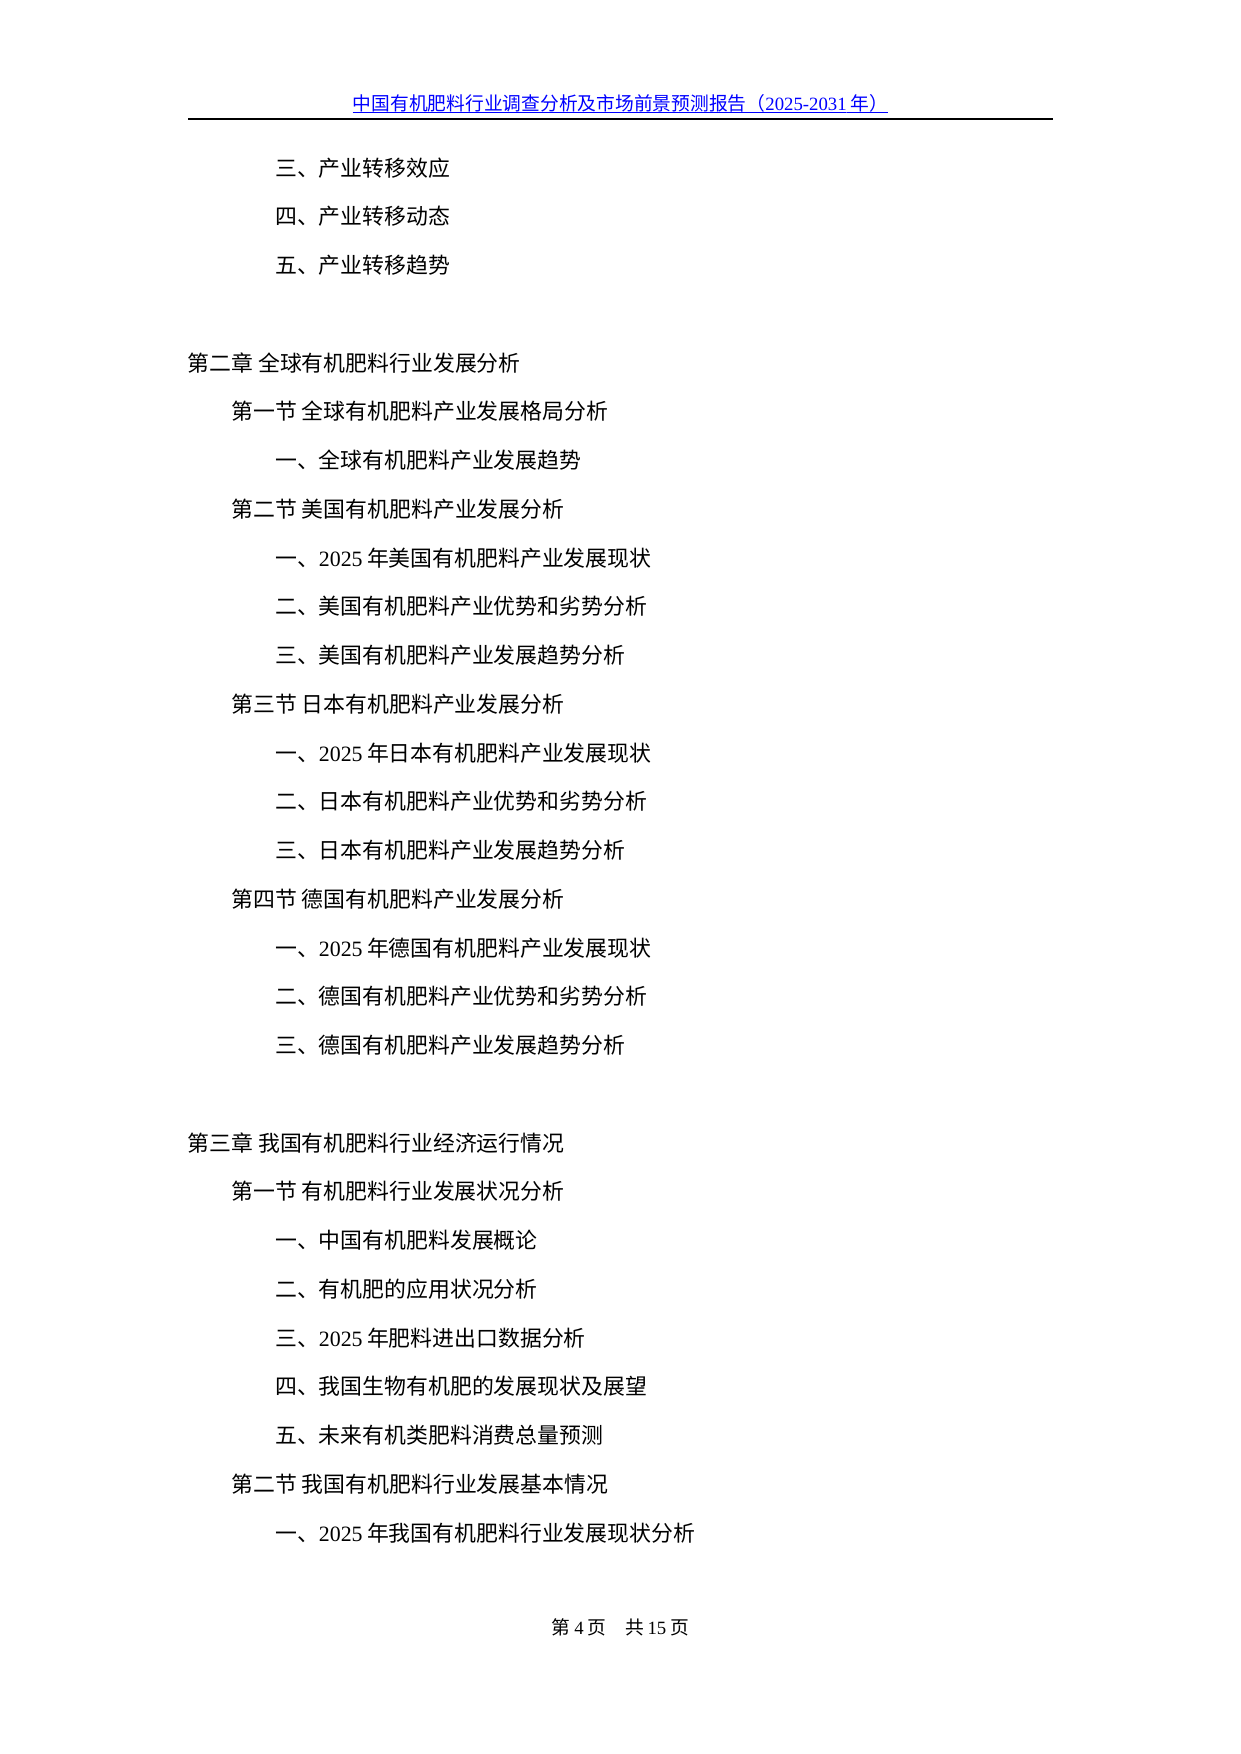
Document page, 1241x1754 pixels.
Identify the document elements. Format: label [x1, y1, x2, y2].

text [187, 150, 1053, 1548]
